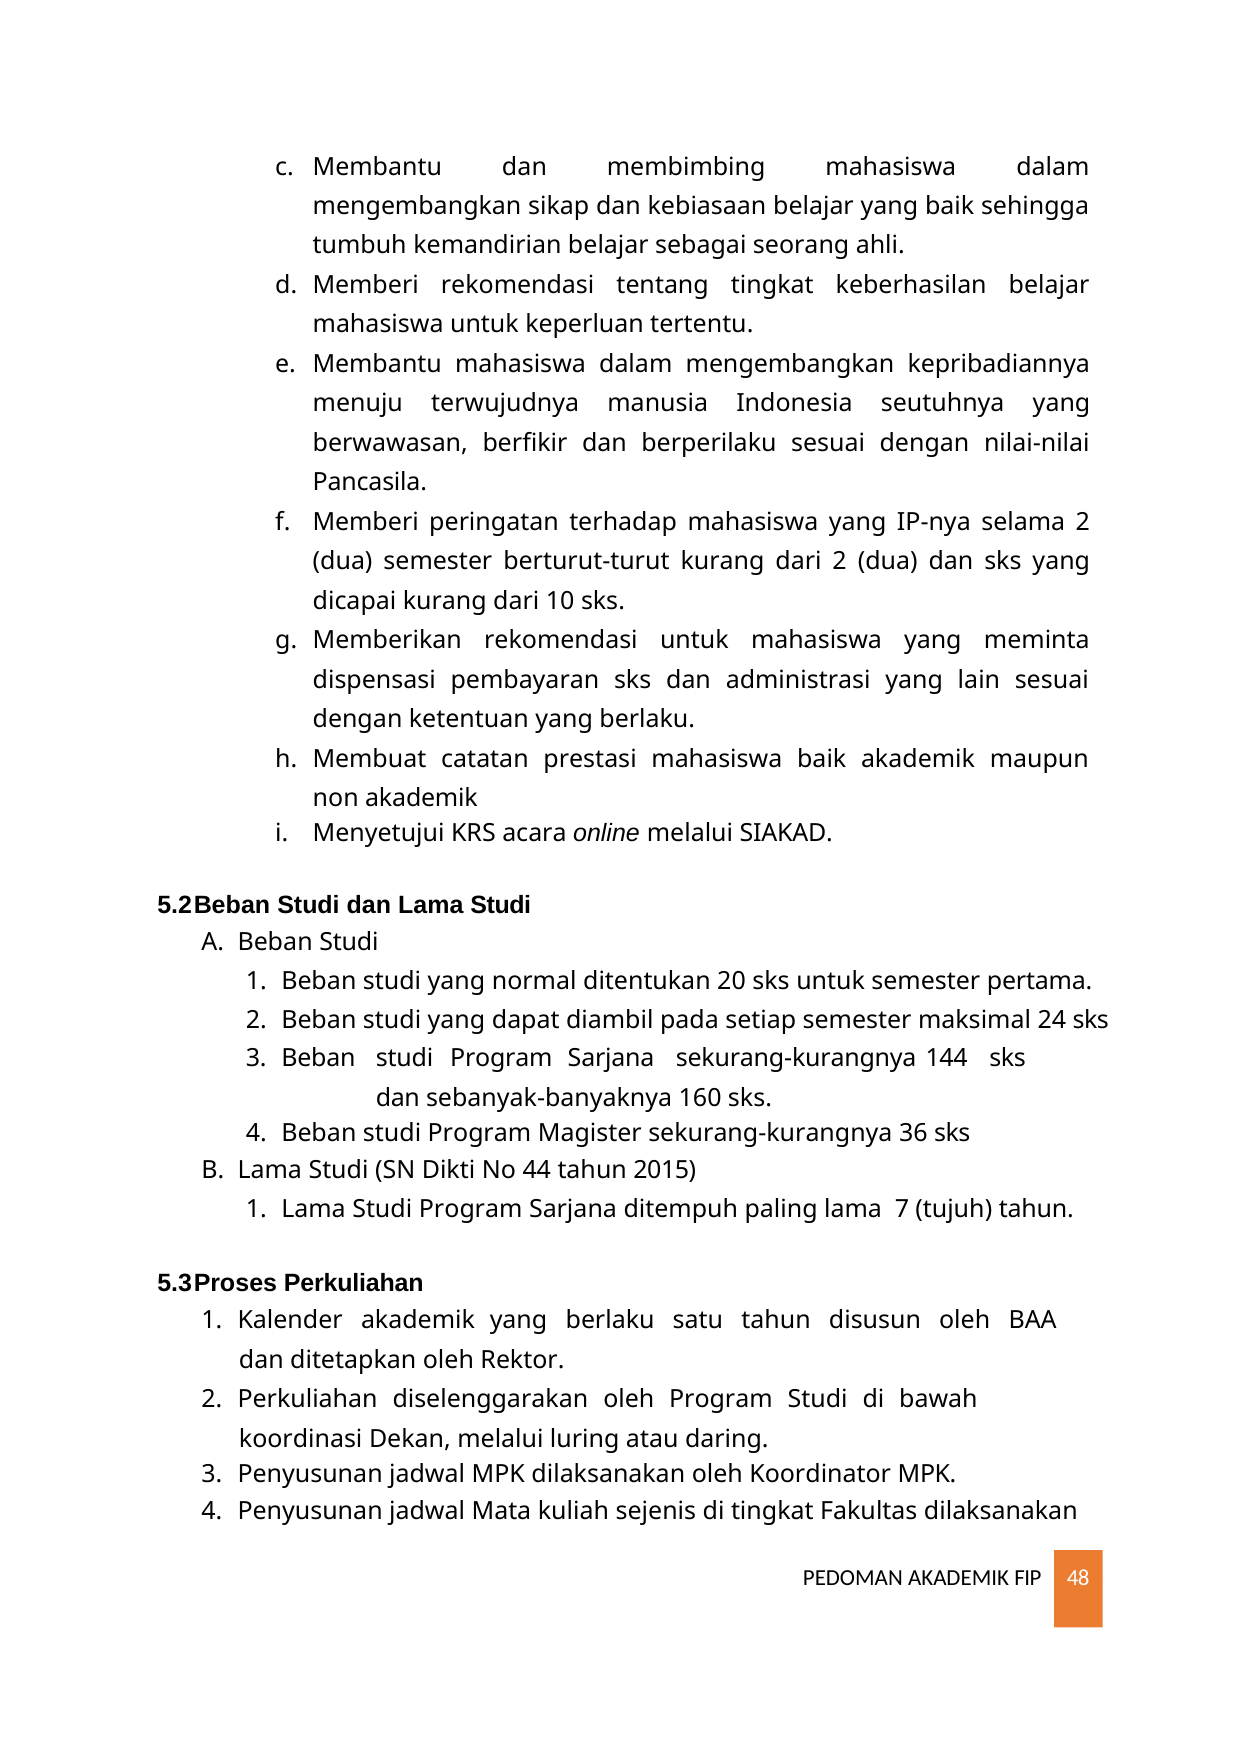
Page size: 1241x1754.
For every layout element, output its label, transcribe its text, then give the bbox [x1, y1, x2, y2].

list Beban studi yang normal ditentukan 20 sks untuk semester pertama. [246, 962, 1137, 997]
list Beban studi yang dapat diambil pada setiap semester maksimal 24 sks [246, 1001, 1137, 1035]
list Membantu dan membimbing mahasiswa dalam mengembangkan sikap dan kebiasaan belajar yang baik sehingga tumbuh kemandirian belajar sebagai seorang ahli. [275, 148, 1090, 261]
list Membuat catatan prestasi mahasiswa baik akademik maupun non akademik [275, 740, 1090, 814]
list Lama Studi (SN Dikti No 44 tahun 2015) [201, 1152, 1137, 1186]
list Membantu mahasiswa dalam mengembangkan kepribadiannya menuju terwujudnya manusia Indonesia seutuhnya yang berwawasan, berfikir dan berperilaku sesuai dengan nilai-nilai Pancasila. [275, 346, 1091, 498]
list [201, 1492, 1091, 1527]
list Menyetujui KRS acara online melalui SIAKAD. [275, 819, 1137, 847]
list Memberikan rekomendasi untuk mahasiswa yang meminta dispensasi pembayaran sks dan administrasi yang lain sesuai dengan ketentuan yang berlaku. [275, 622, 1090, 735]
list Kalender akademik yang berlaku satu tahun disusun oleh BAA dan ditetapkan oleh Rektor. [201, 1302, 1090, 1375]
list Lama Studi Program Sarjana ditempuh paling lama 7 (tujuh) tahun. [246, 1191, 1137, 1225]
list Beban Studi [201, 924, 1137, 958]
subtitle Beban Studi dan Lama Studi [157, 890, 1137, 919]
subtitle Proses Perkuliahan [157, 1268, 1137, 1297]
list Perkuliahan diselenggarakan oleh Program Studi di bawah koordinasi Dekan, melalui luring atau daring. [201, 1381, 1091, 1454]
list Memberi peringatan terhadap mahasiswa yang IP-nya selama 2 (dua) semester berturut-turut kurang dari 2 (dua) dan sks yang dicapai kurang dari 10 sks. [275, 503, 1091, 617]
list Penyusunan jadwal MPK dilaksanakan oleh Koordinator MPK. [201, 1460, 1137, 1488]
list Memberi rekomendasi tentang tingkat keberhasilan belajar mahasiswa untuk keperluan tertentu. [275, 267, 1090, 340]
list Beban studi Program Magister sekurang-kurangnya 36 sks [246, 1120, 1137, 1147]
list Beban studi Program Sarjana sekurang-kurangnya 144 sks dan sebanyak-banyaknya 160 sks. [246, 1040, 1090, 1114]
